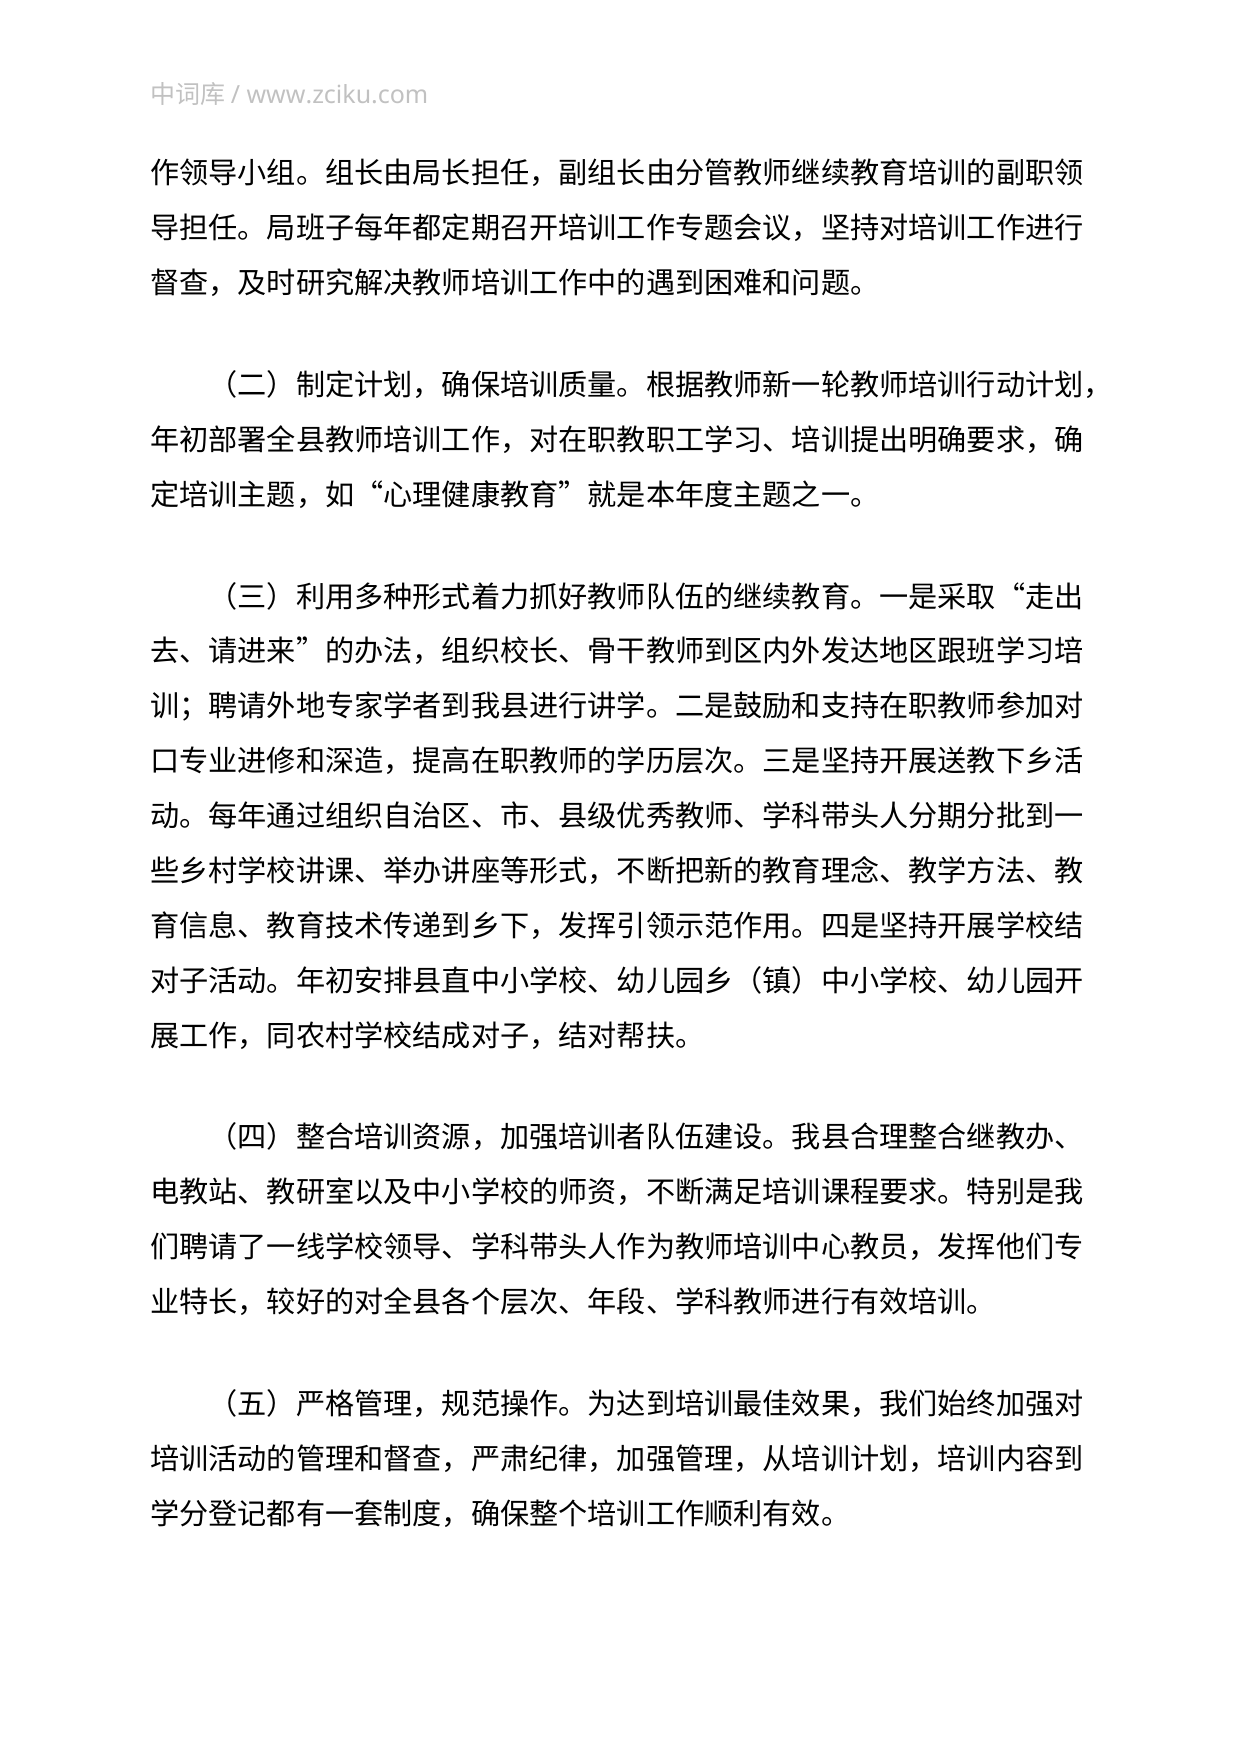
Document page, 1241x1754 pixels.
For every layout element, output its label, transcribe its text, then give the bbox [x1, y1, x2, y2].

text （四）整合培训资源，加强培训者队伍建设。我县合理整合继教办、电教站、教研室以及中小学校的师资，不断满足培训课程要求。特别是我们聘请了一线学校领导、学科带头人作为教师培训中心教员，发挥他们专业特长，较好的对全县各个层次、年段、学科教师进行有效培训。 [150, 1114, 1090, 1321]
text （三）利用多种形式着力抓好教师队伍的继续教育。一是采取“走出去、请进来”的办法，组织校长、骨干教师到区内外发达地区跟班学习培训；聘请外地专家学者到我县进行讲学。二是鼓励和支持在职教师参加对口专业进修和深造，提高在职教师的学历层次。三是坚持开展送教下乡活动。每年通过组织自治区、市、县级优秀教师、学科带头人分期分批到一些乡村学校讲课、举办讲座等形式，不断把新的教育理念、教学方法、教育信息、教育技术传递到乡下，发挥引领示范作用。四是坚持开展学校结对子活动。年初安排县直中小学校、幼儿园乡（镇）中小学校、幼儿园开展工作，同农村学校结成对子，结对帮扶。 [150, 573, 1090, 1054]
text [150, 150, 1090, 302]
text （五）严格管理，规范操作。为达到培训最佳效果，我们始终加强对培训活动的管理和督查，严肃纪律，加强管理，从培训计划，培训内容到学分登记都有一套制度，确保整个培训工作顺利有效。 [150, 1381, 1090, 1533]
text （二）制定计划，确保培训质量。根据教师新一轮教师培训行动计划，年初部署全县教师培训工作，对在职教职工学习、培训提出明确要求，确定培训主题，如“心理健康教育”就是本年度主题之一。 [150, 362, 1090, 514]
